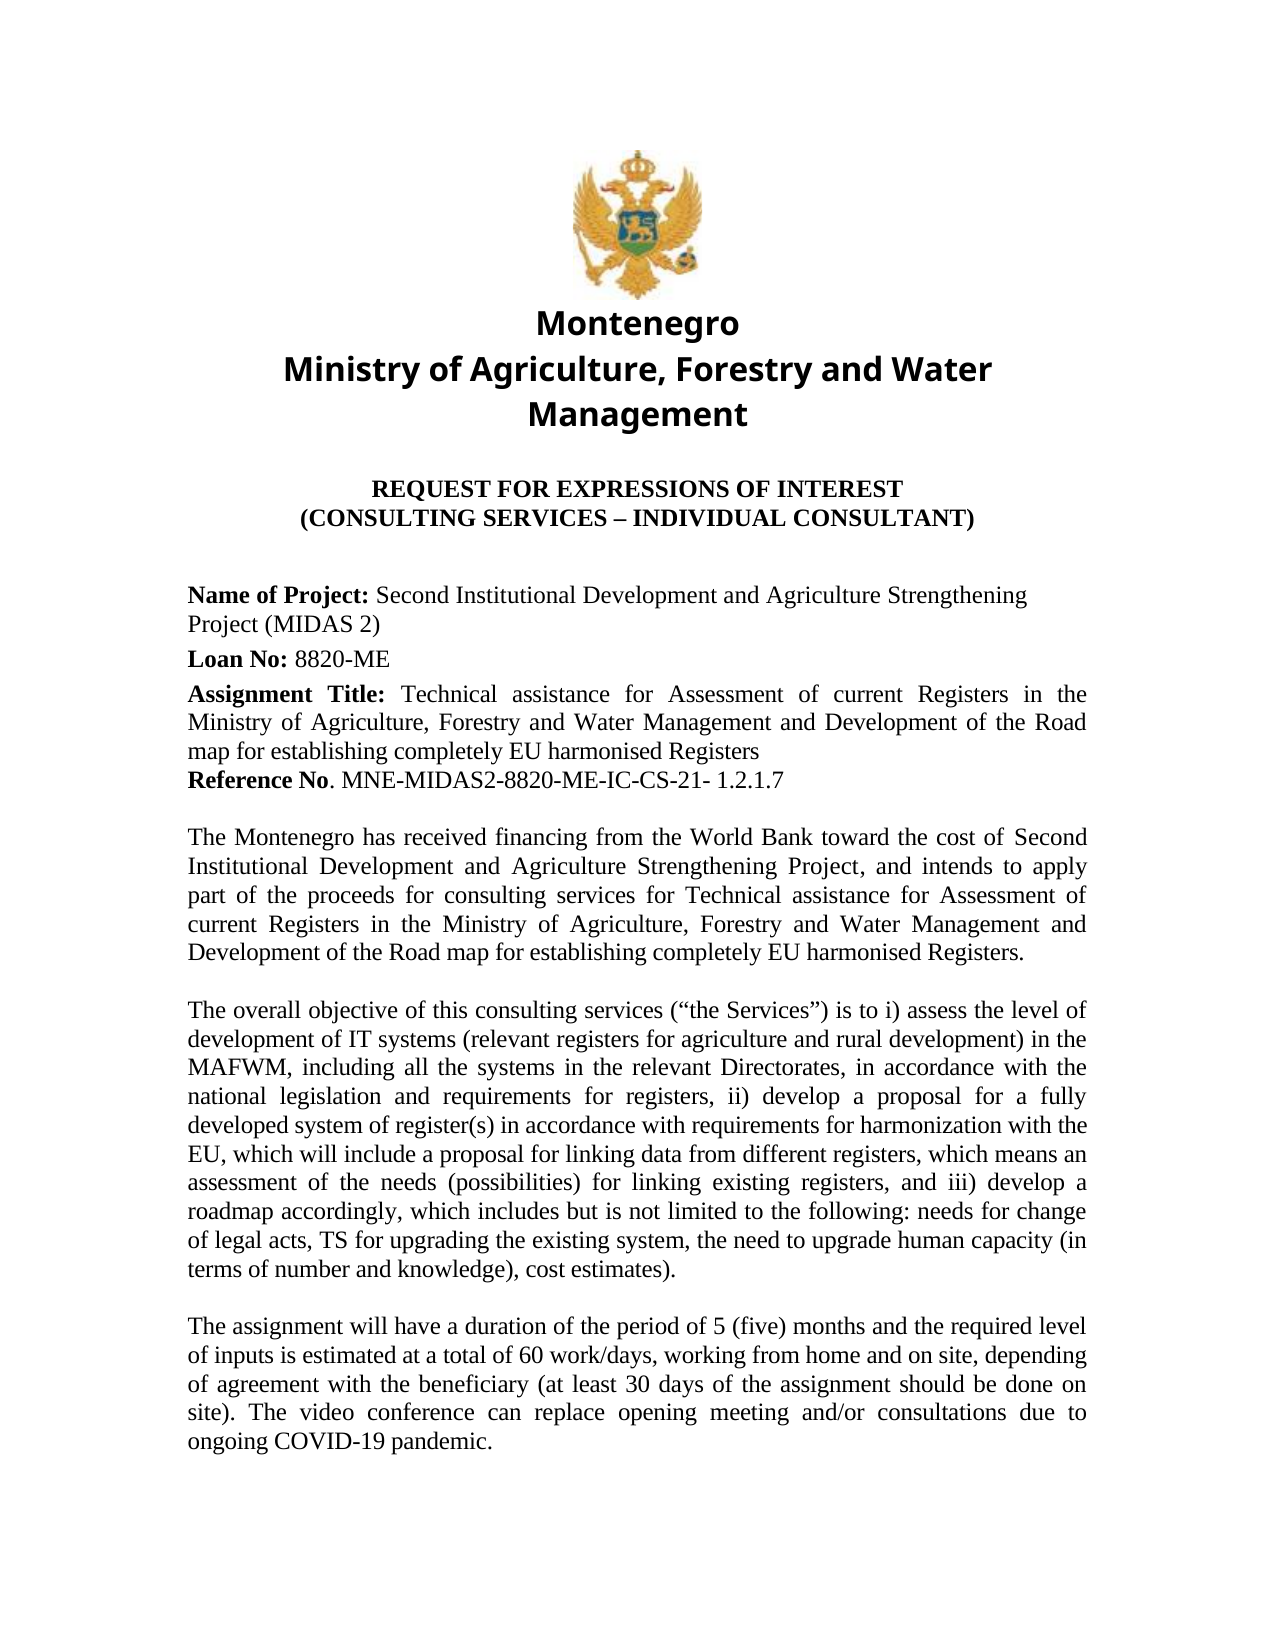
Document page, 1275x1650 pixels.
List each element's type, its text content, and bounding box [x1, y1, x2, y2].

text The overall objective of this consulting services (“the Services”) is to i) assess the level of development of IT systems (relevant registers for agriculture and rural development) in the MAFWM, including all the systems in the relevant Directorates, in accordance with the national legislation and requirements for registers, ii) develop a proposal for a fully developed system of register(s) in accordance with requirements for harmonization with the EU, which will include a proposal for linking data from different registers, which means an assessment of the needs (possibilities) for linking existing registers, and iii) develop a roadmap accordingly, which includes but is not limited to the following: needs for change of legal acts, TS for upgrading the existing system, the need to upgrade human capacity (in terms of number and knowledge), cost estimates). [187, 995, 1087, 1282]
text Ministry of Agriculture, Forestry and Water Management [187, 345, 1087, 436]
text Name of Project: Second Institutional Development and Agriculture Strengthening Project (MIDAS 2) [187, 580, 1087, 637]
text Assignment Title: Technical assistance for Assessment of current Registers in the Ministry of Agriculture, Forestry and Water Management and Development of the Road map for establishing completely EU harmonised Registers [187, 679, 1087, 765]
subtitle REQUEST FOR EXPRESSIONS OF INTEREST [187, 474, 1087, 503]
text Montenegro [187, 300, 1087, 345]
text The Montenegro has received financing from the World Bank toward the cost of Second Institutional Development and Agriculture Strengthening Project, and intends to apply part of the proceeds for consulting services for Technical assistance for Assessment of current Registers in the Ministry of Agriculture, Forestry and Water Management and Development of the Road map for establishing completely EU harmonised Registers. [187, 822, 1087, 966]
text The assignment will have a duration of the period of 5 (five) months and the required level of inputs is estimated at a total of 60 work/days, working from home and on site, depending of agreement with the beneficiary (at least 30 days of the assignment should be done on site). The video conference can replace opening meeting and/or consultations due to ongoing COVID-19 pandemic. [187, 1311, 1087, 1455]
picture [572, 150, 703, 300]
text Reference No. MNE-MIDAS2-8820-ME-IC-CS-21- 1.2.1.7 [187, 765, 1087, 794]
text Loan No: 8820-ME [187, 644, 1087, 672]
subtitle (CONSULTING SERVICES – INDIVIDUAL CONSULTANT) [187, 503, 1087, 532]
